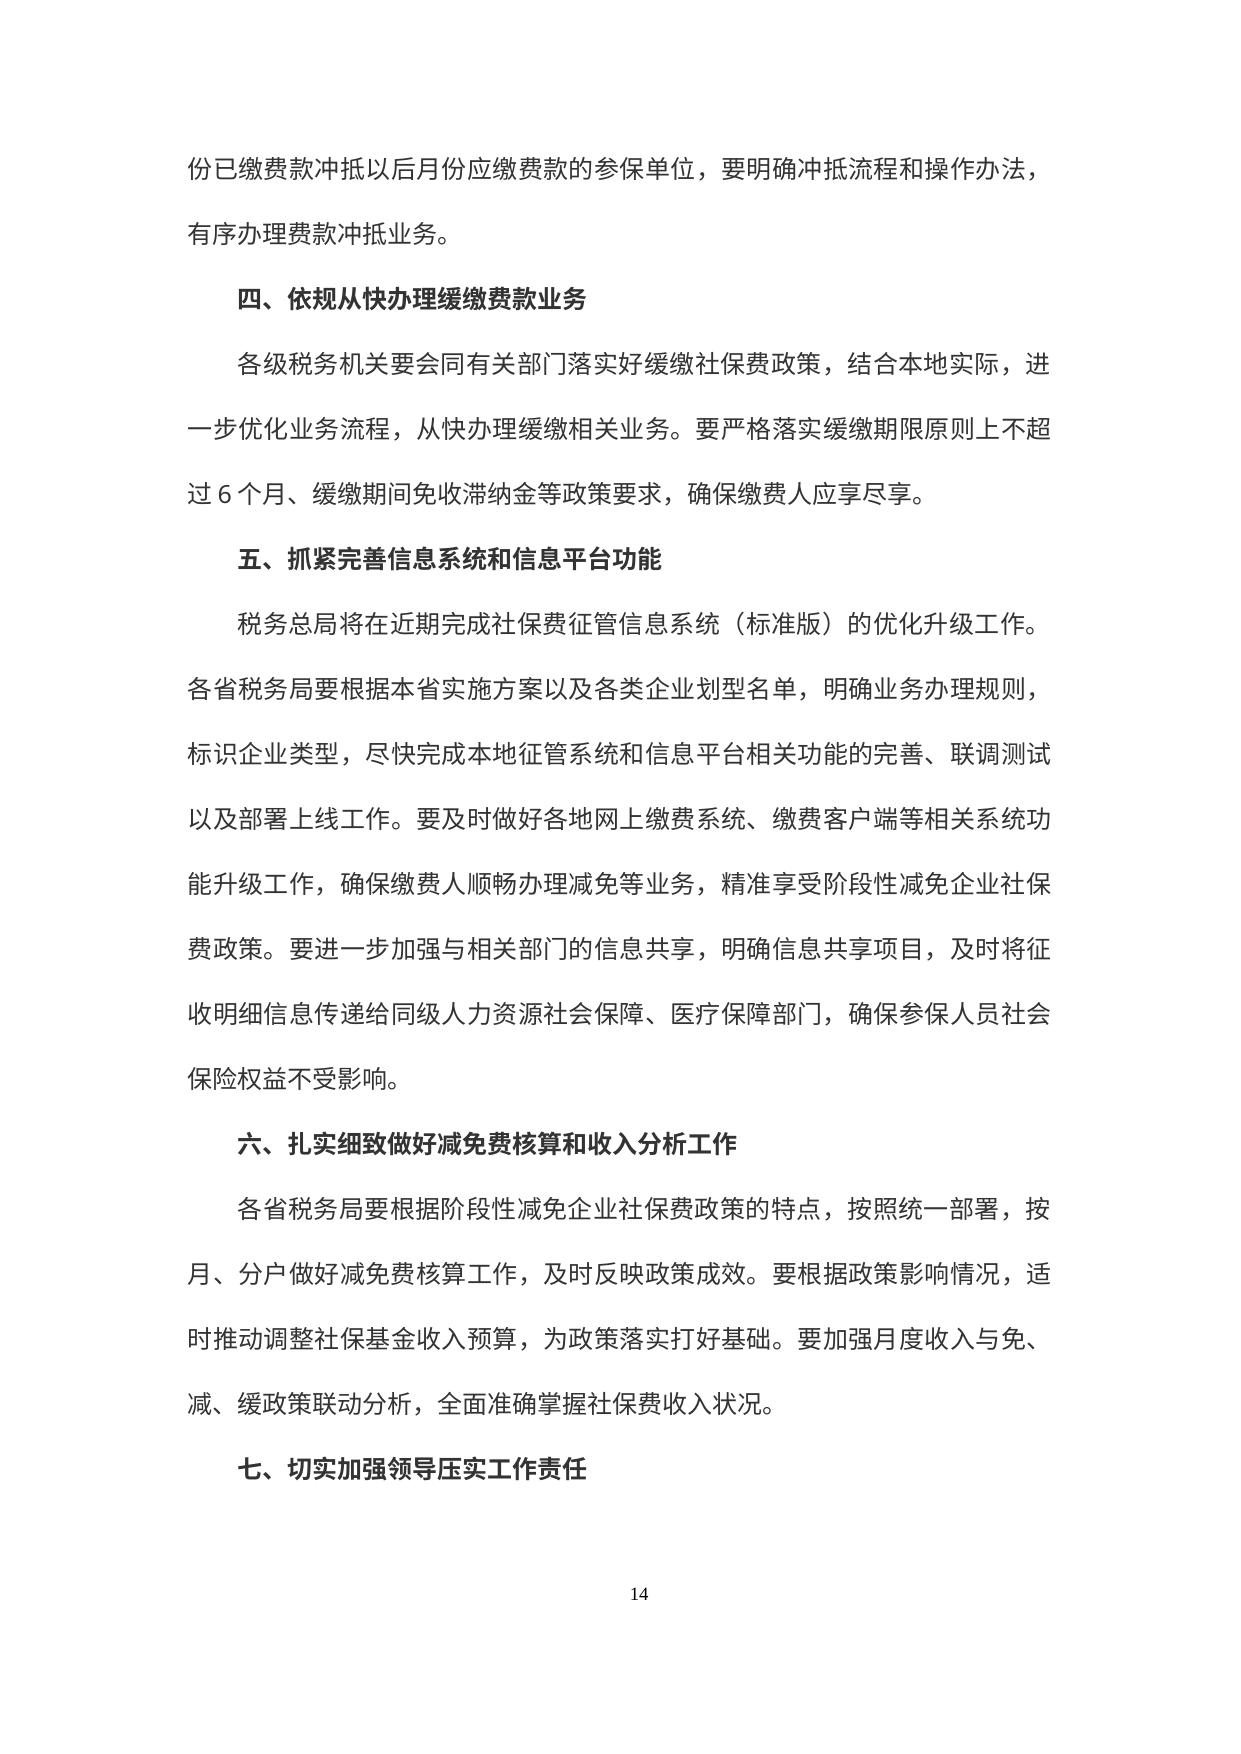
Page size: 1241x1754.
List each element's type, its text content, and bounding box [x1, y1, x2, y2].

text 五、抓紧完善信息系统和信息平台功能 [187, 525, 1053, 590]
text 四、依规从快办理缓缴费款业务 [187, 265, 1053, 330]
text 税务总局将在近期完成社保费征管信息系统（标准版）的优化升级工作。各省税务局要根据本省实施方案以及各类企业划型名单，明确业务办理规则，标识企业类型，尽快完成本地征管系统和信息平台相关功能的完善、联调测试以及部署上线工作。要及时做好各地网上缴费系统、缴费客户端等相关系统功能升级工作，确保缴费人顺畅办理减免等业务，精准享受阶段性减免企业社保费政策。要进一步加强与相关部门的信息共享，明确信息共享项目，及时将征收明细信息传递给同级人力资源社会保障、医疗保障部门，确保参保人员社会保险权益不受影响。 [187, 590, 1053, 1110]
text 六、扎实细致做好减免费核算和收入分析工作 [187, 1110, 1053, 1175]
text 各级税务机关要会同有关部门落实好缓缴社保费政策，结合本地实际，进一步优化业务流程，从快办理缓缴相关业务。要严格落实缓缴期限原则上不超过6个月、缓缴期间免收滞纳金等政策要求，确保缴费人应享尽享。 [187, 330, 1053, 525]
text 各省税务局要根据阶段性减免企业社保费政策的特点，按照统一部署，按月、分户做好减免费核算工作，及时反映政策成效。要根据政策影响情况，适时推动调整社保基金收入预算，为政策落实打好基础。要加强月度收入与免、减、缓政策联动分析，全面准确掌握社保费收入状况。 [187, 1175, 1053, 1435]
text 七、切实加强领导压实工作责任 [187, 1435, 1053, 1500]
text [187, 135, 1053, 265]
